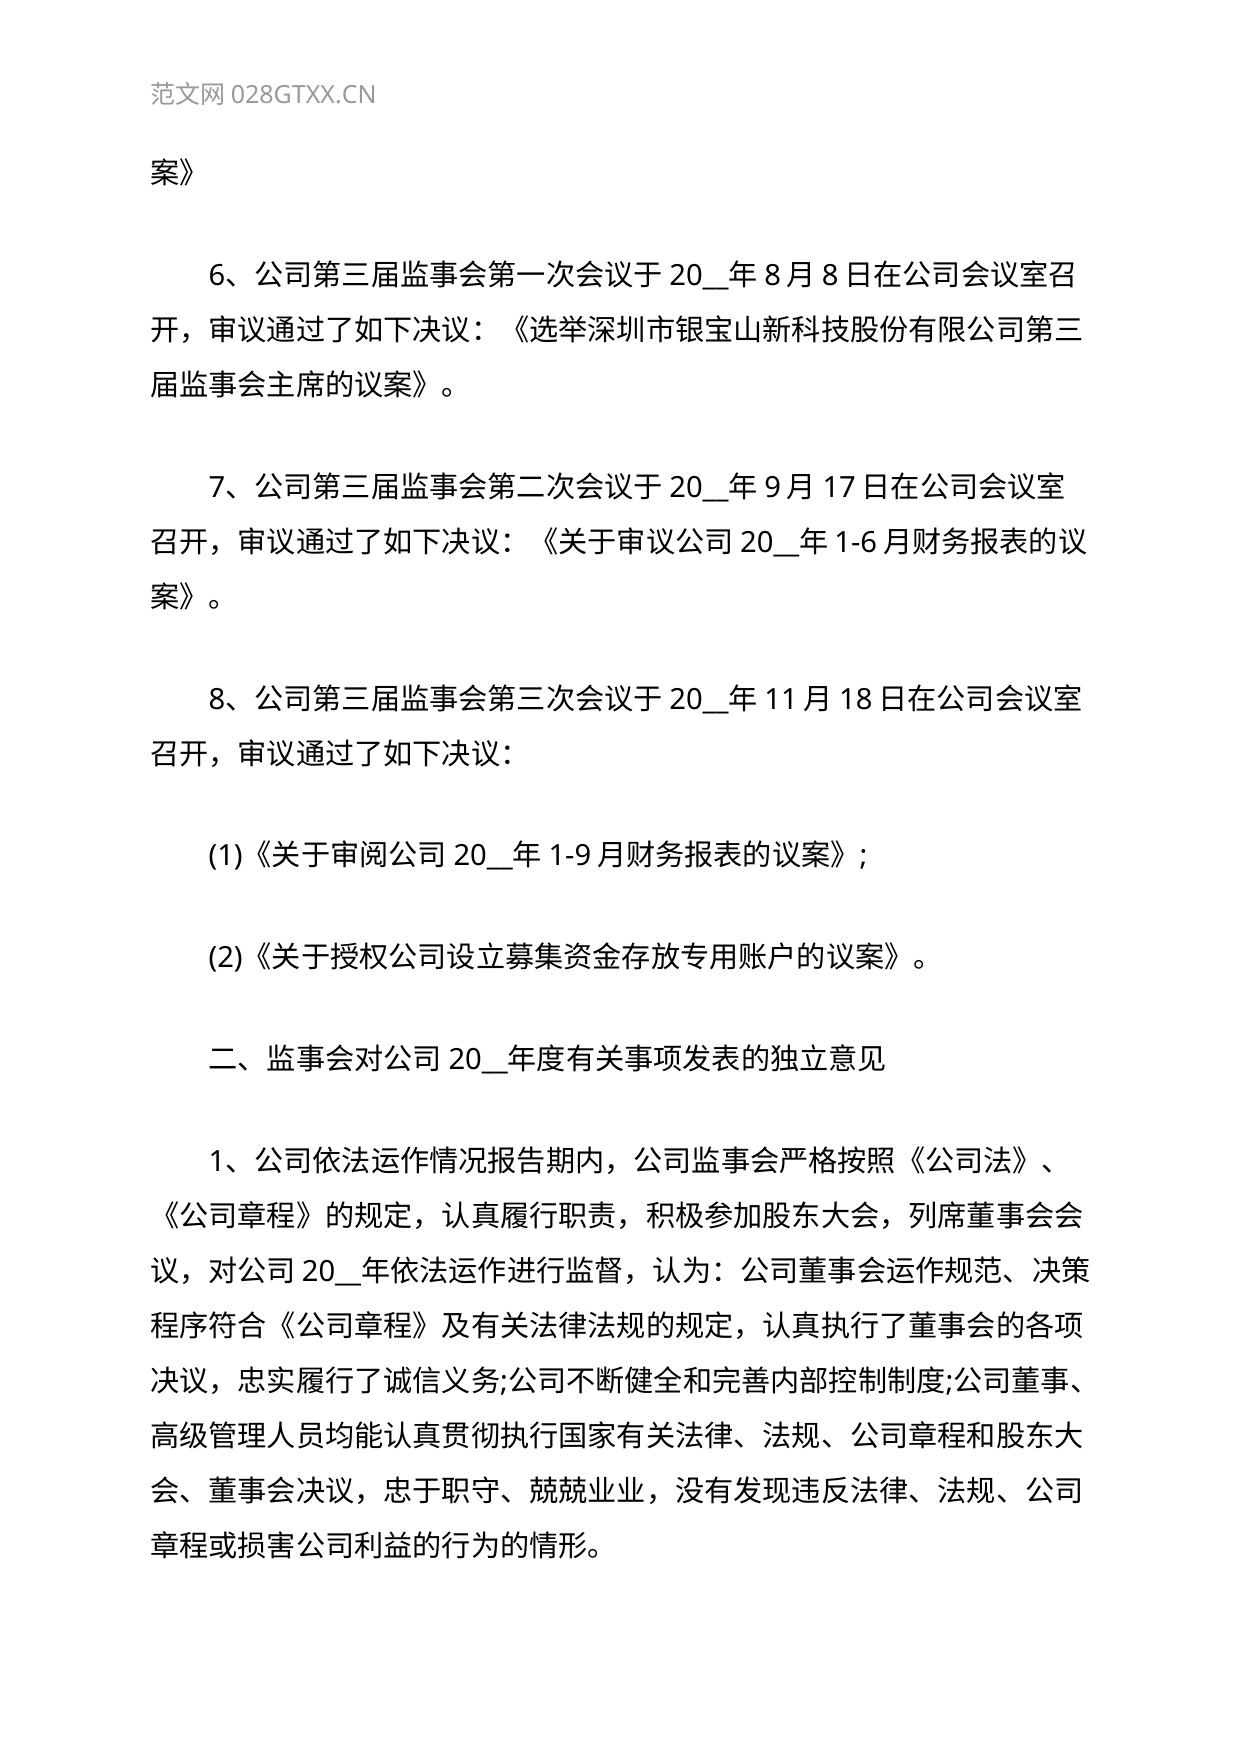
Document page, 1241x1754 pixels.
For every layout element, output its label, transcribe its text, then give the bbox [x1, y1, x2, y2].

text 6、公司第三届监事会第一次会议于 20__年 8月8日在公司会议室召开，审议通过了如下决议：《选举深圳市银宝山新科技股份有限公司第三届监事会主席的议案》。 [150, 252, 1090, 404]
text 二、监事会对公司 20__年度有关事项发表的独立意见 [150, 1036, 1090, 1078]
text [150, 150, 1090, 192]
text 1、公司依法运作情况报告期内，公司监事会严格按照《公司法》、《公司章程》的规定，认真履行职责，积极参加股东大会，列席董事会会议，对公司20__年依法运作进行监督，认为：公司董事会运作规范、决策程序符合《公司章程》及有关法律法规的规定，认真执行了董事会的各项决议，忠实履行了诚信义务;公司不断健全和完善内部控制制度;公司董事、高级管理人员均能认真贯彻执行国家有关法律、法规、公司章程和股东大会、董事会决议，忠于职守、兢兢业业，没有发现违反法律、法规、公司章程或损害公司利益的行为的情形。 [150, 1138, 1090, 1565]
text (2)《关于授权公司设立募集资金存放专用账户的议案》。 [150, 934, 1090, 976]
text (1)《关于审阅公司 20__年 1-9月财务报表的议案》; [150, 832, 1090, 874]
text 8、公司第三届监事会第三次会议于 20__年 11月 18日在公司会议室召开，审议通过了如下决议： [150, 675, 1090, 772]
text 7、公司第三届监事会第二次会议于 20__年 9月 17日在公司会议室召开，审议通过了如下决议：《关于审议公司 20__年1-6月财务报表的议案》。 [150, 463, 1090, 616]
